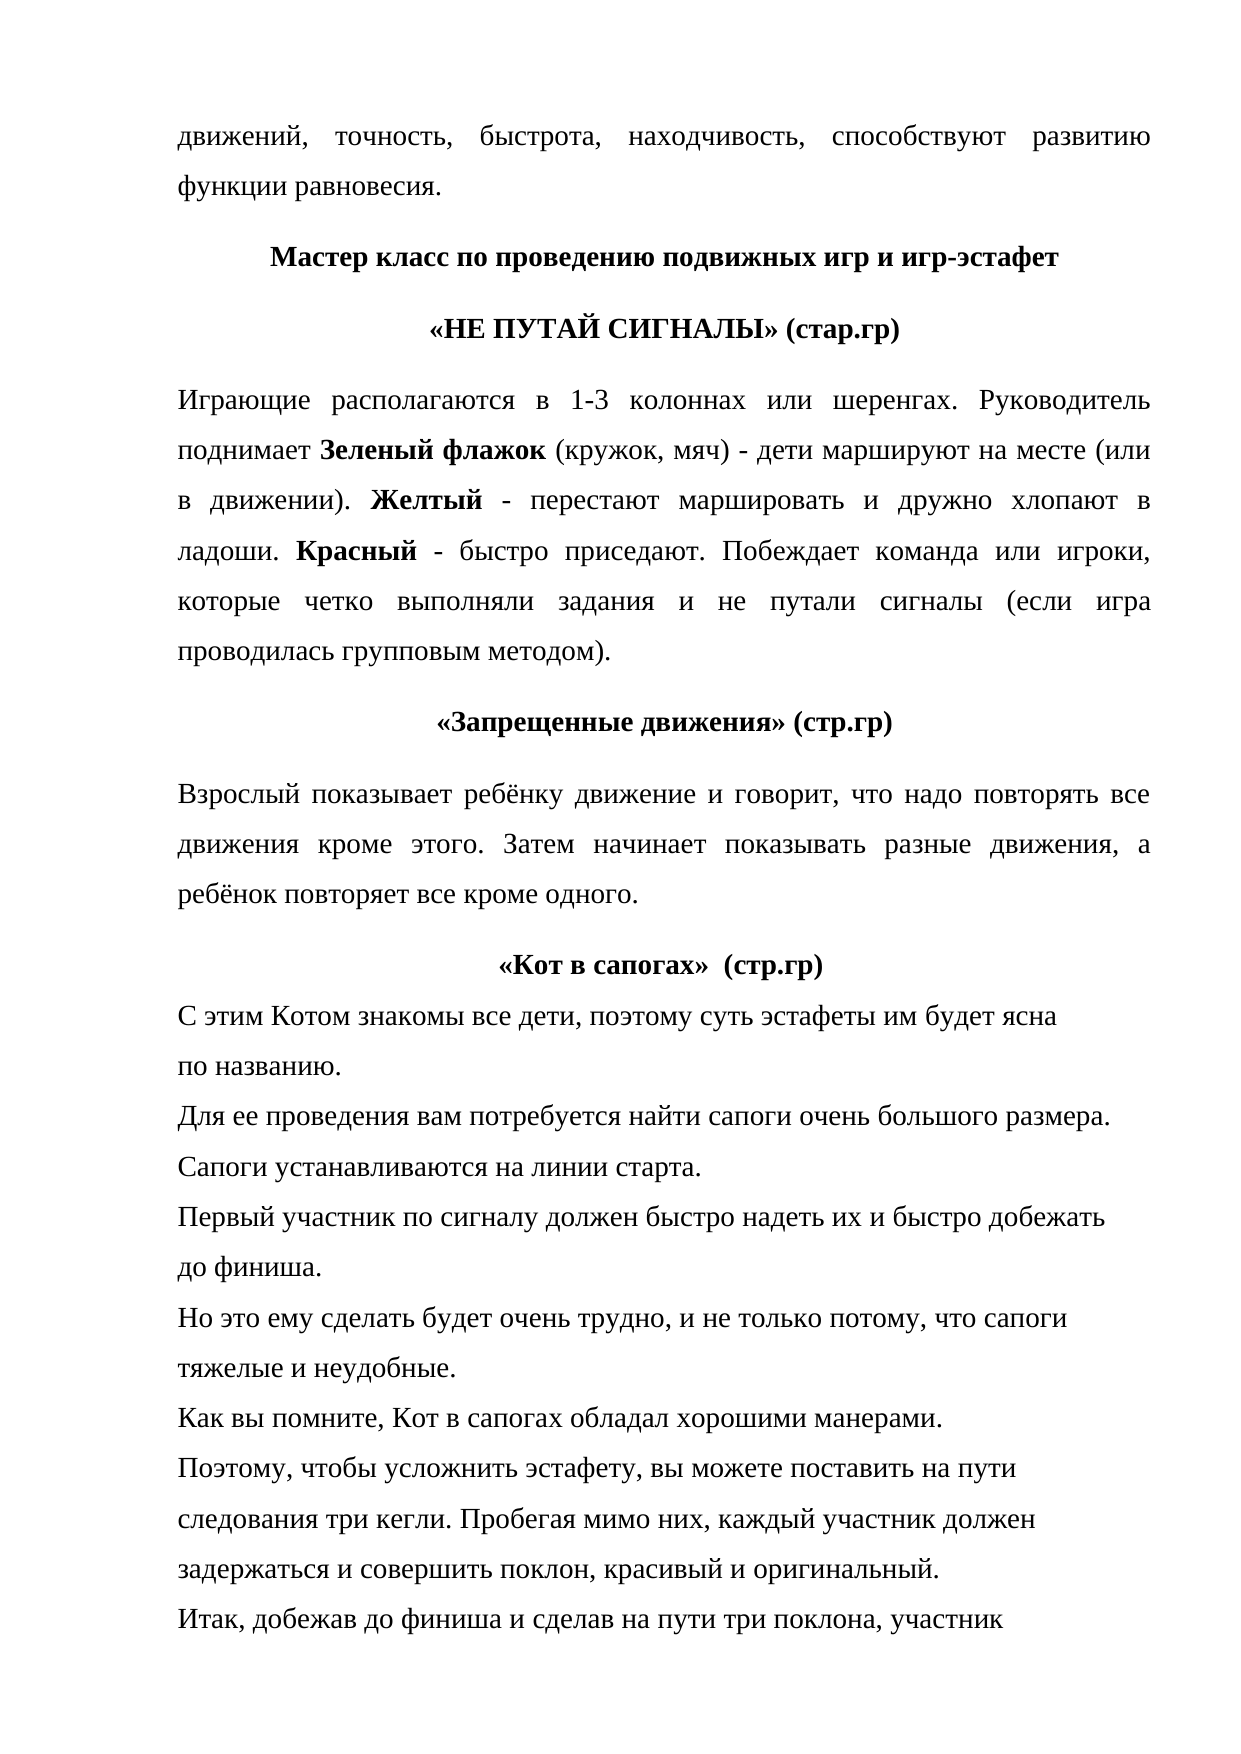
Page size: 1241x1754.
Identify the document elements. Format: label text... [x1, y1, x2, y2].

text Мастер класс по проведению подвижных игр и игр-эстафет [177, 239, 1152, 273]
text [177, 118, 1152, 202]
text «Запрещенные движения» (стр.гр) [177, 704, 1152, 738]
text Взрослый показывает ребёнку движение и говорит, что надо повторять все движения кроме этого. Затем начинает показывать разные движения, а ребёнок повторяет все кроме одного. [177, 776, 1152, 910]
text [177, 947, 1152, 1635]
text «НЕ ПУТАЙ СИГНАЛЫ» (стар.гр) [177, 311, 1152, 344]
text Играющие располагаются в 1-3 колоннах или шеренгах. Руководитель поднимает Зеленый флажок (кружок, мяч) - дети маршируют на месте (или в движении). Желтый - перестают маршировать и дружно хлопают в ладоши. Красный - быстро приседают. Побеждает команда или игроки, которые четко выполняли задания и не путали сигналы (если игра проводилась групповым методом). [177, 382, 1152, 667]
